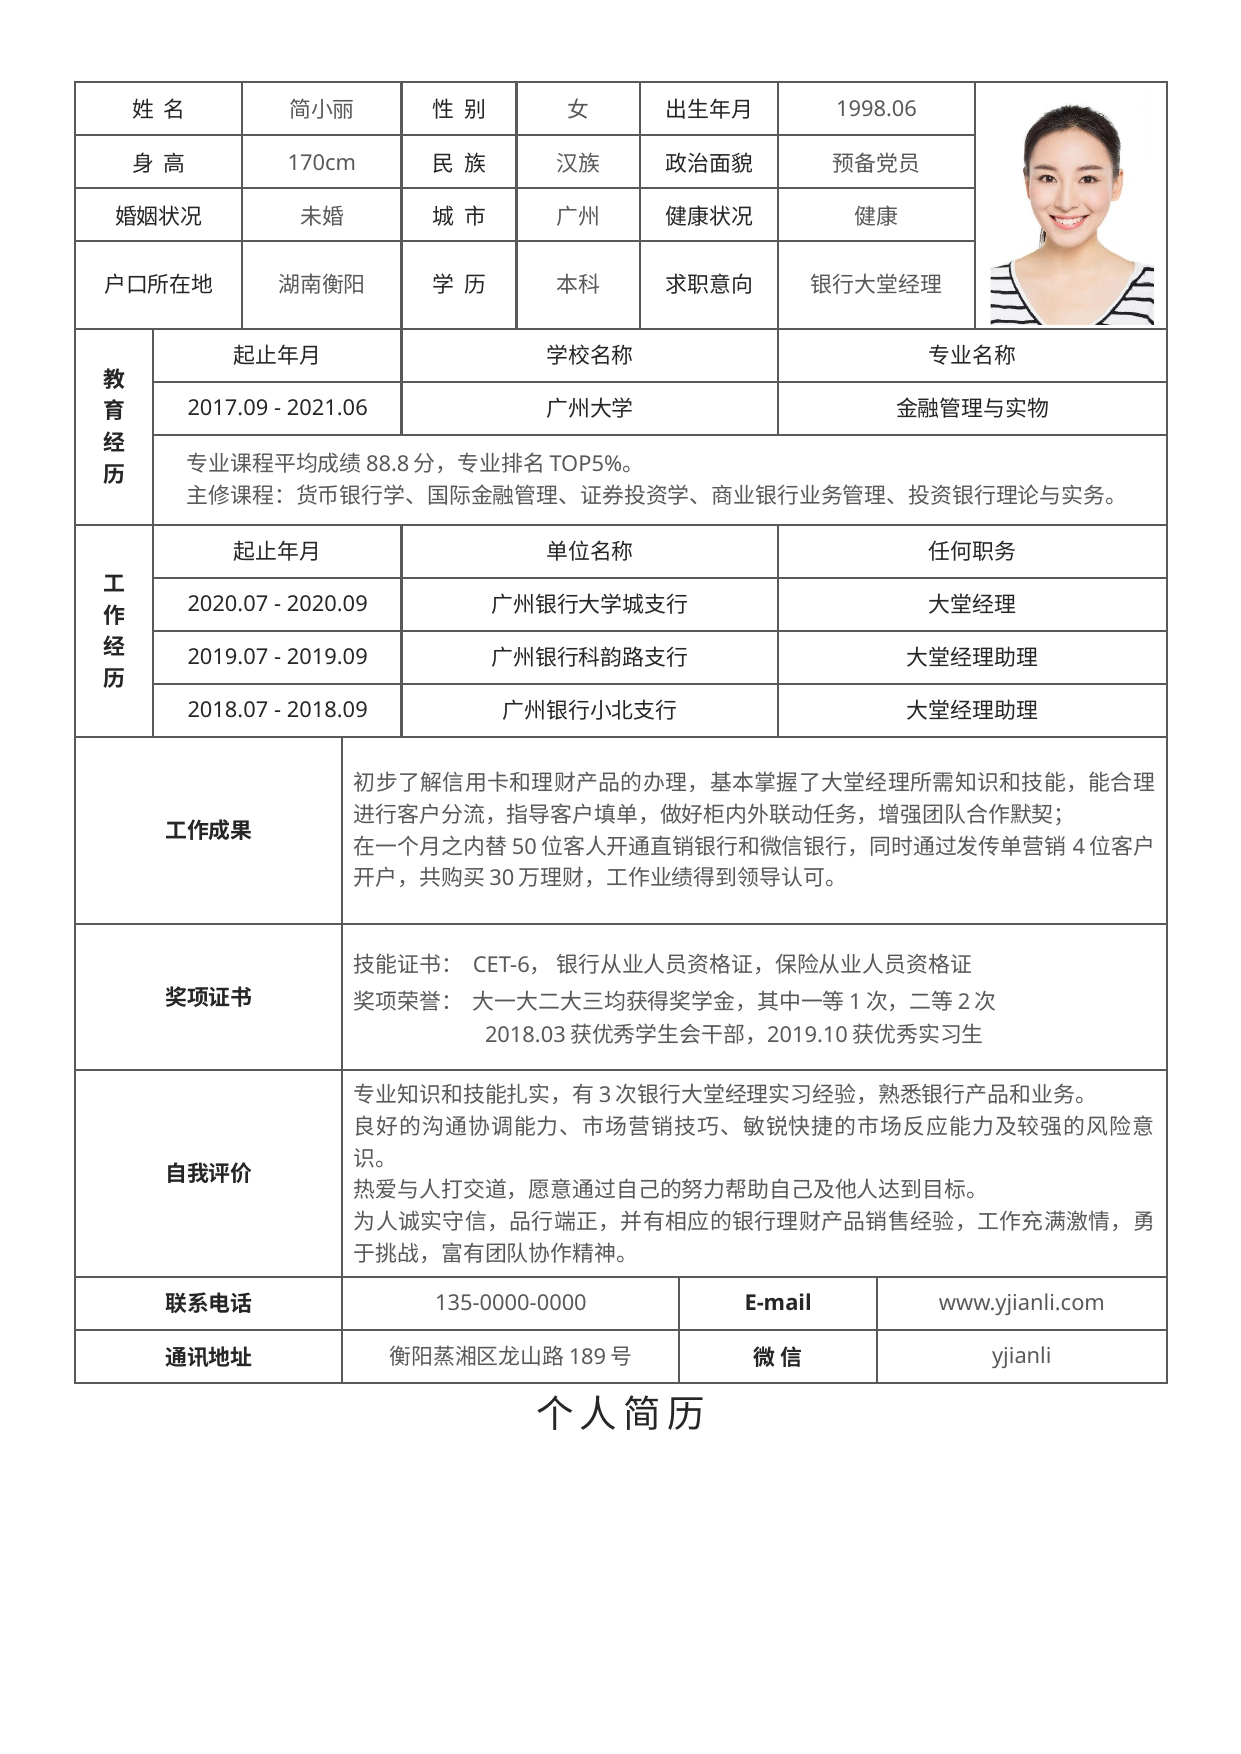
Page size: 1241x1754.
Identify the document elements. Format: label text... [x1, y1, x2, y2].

table_cell 起止年月 [154, 330, 400, 381]
table_cell 2017.09 - 2021.06 [154, 383, 400, 434]
table_cell 170cm [243, 136, 400, 187]
table_cell yjianli [878, 1331, 1166, 1382]
table_header 简小丽 [243, 83, 400, 134]
table_header 出生年月 [641, 83, 777, 134]
table_cell 政治面貌 [641, 136, 777, 187]
table_cell 预备党员 [779, 136, 974, 187]
table_cell 2020.07 - 2020.09 [154, 579, 400, 630]
table_header 性 别 [403, 83, 515, 134]
table_cell www.yjianli.com [878, 1278, 1166, 1329]
table_cell 学校名称 [403, 330, 777, 381]
table_cell 专业课程平均成绩88.8分，专业排名TOP5%。 主修课程：货币银行学、国际金融管理、证券投资学、商业银行业务管理、投资银行理论与实务。 [154, 436, 1166, 523]
table_cell 专业名称 [779, 330, 1166, 381]
table_cell 工作成果 [76, 738, 341, 922]
table_cell 学 历 [403, 242, 515, 327]
table_cell 城 市 [403, 189, 515, 240]
table_cell 湖南衡阳 [243, 242, 400, 327]
table_header 姓 名 [76, 83, 241, 134]
table_cell 广州银行小北支行 [403, 685, 777, 736]
table_cell 婚姻状况 [76, 189, 241, 240]
table_cell 大堂经理 [779, 579, 1166, 630]
table_cell 技能证书： CET-6， 银行从业人员资格证，保险从业人员资格证 奖项荣誉： 大一大二大三均获得奖学金，其中一等1次，二等2次 2018.03获优秀学生会干部，2019.10获优秀实习生 [343, 925, 1166, 1069]
table_cell 大堂经理助理 [779, 632, 1166, 683]
table_cell 微 信 [680, 1331, 876, 1382]
table_header [976, 83, 1166, 327]
table_cell 2019.07 - 2019.09 [154, 632, 400, 683]
table_cell 广州银行科韵路支行 [403, 632, 777, 683]
table_cell E-mail [680, 1278, 876, 1329]
table_header 女 [518, 83, 639, 134]
table_cell 本科 [518, 242, 639, 327]
table_cell 未婚 [243, 189, 400, 240]
table_cell 教 育 经 历 [76, 330, 152, 523]
table_cell 任何职务 [779, 526, 1166, 577]
table_cell 健康状况 [641, 189, 777, 240]
table_cell 通讯地址 [76, 1331, 341, 1382]
table_cell 健康 [779, 189, 974, 240]
table_cell 初步了解信用卡和理财产品的办理，基本掌握了大堂经理所需知识和技能，能合理进行客户分流，指导客户填单，做好柜内外联动任务，增强团队合作默契； 在一个月之内替50位客人开通直销银行和微信银行，同时通过发传单营销4位客户开户，共购买30万理财，工作业绩得到领导认可。 [343, 738, 1166, 922]
picture [990, 91, 1154, 325]
table_cell 专业知识和技能扎实，有3次银行大堂经理实习经验，熟悉银行产品和业务。 良好的沟通协调能力、市场营销技巧、敏锐快捷的市场反应能力及较强的风险意识。 热爱与人打交道，愿意通过自己的努力帮助自己及他人达到目标。 为人诚实守信，品行端正，并有相应的银行理财产品销售经验，工作充满激情，勇于挑战，富有团队协作精神。 [343, 1071, 1166, 1276]
table_cell 联系电话 [76, 1278, 341, 1329]
table_cell 银行大堂经理 [779, 242, 974, 327]
table_cell 135-0000-0000 [343, 1278, 678, 1329]
table_cell 衡阳蒸湘区龙山路189号 [343, 1331, 678, 1382]
table_cell 2018.07 - 2018.09 [154, 685, 400, 736]
table_cell 大堂经理助理 [779, 685, 1166, 736]
table_cell 身 高 [76, 136, 241, 187]
table_cell 户口所在地 [76, 242, 241, 327]
table_header 1998.06 [779, 83, 974, 134]
table_cell 广州大学 [403, 383, 777, 434]
table_cell 汉族 [518, 136, 639, 187]
table_cell 自我评价 [76, 1071, 341, 1276]
text 个人简历 [75, 1384, 1165, 1439]
table_cell 起止年月 [154, 526, 400, 577]
table_cell 金融管理与实物 [779, 383, 1166, 434]
table_cell 奖项证书 [76, 925, 341, 1069]
table_cell 广州 [518, 189, 639, 240]
table_cell 民 族 [403, 136, 515, 187]
table_cell 工 作 经 历 [76, 526, 152, 736]
table_cell 单位名称 [403, 526, 777, 577]
table_cell 广州银行大学城支行 [403, 579, 777, 630]
table_cell 求职意向 [641, 242, 777, 327]
